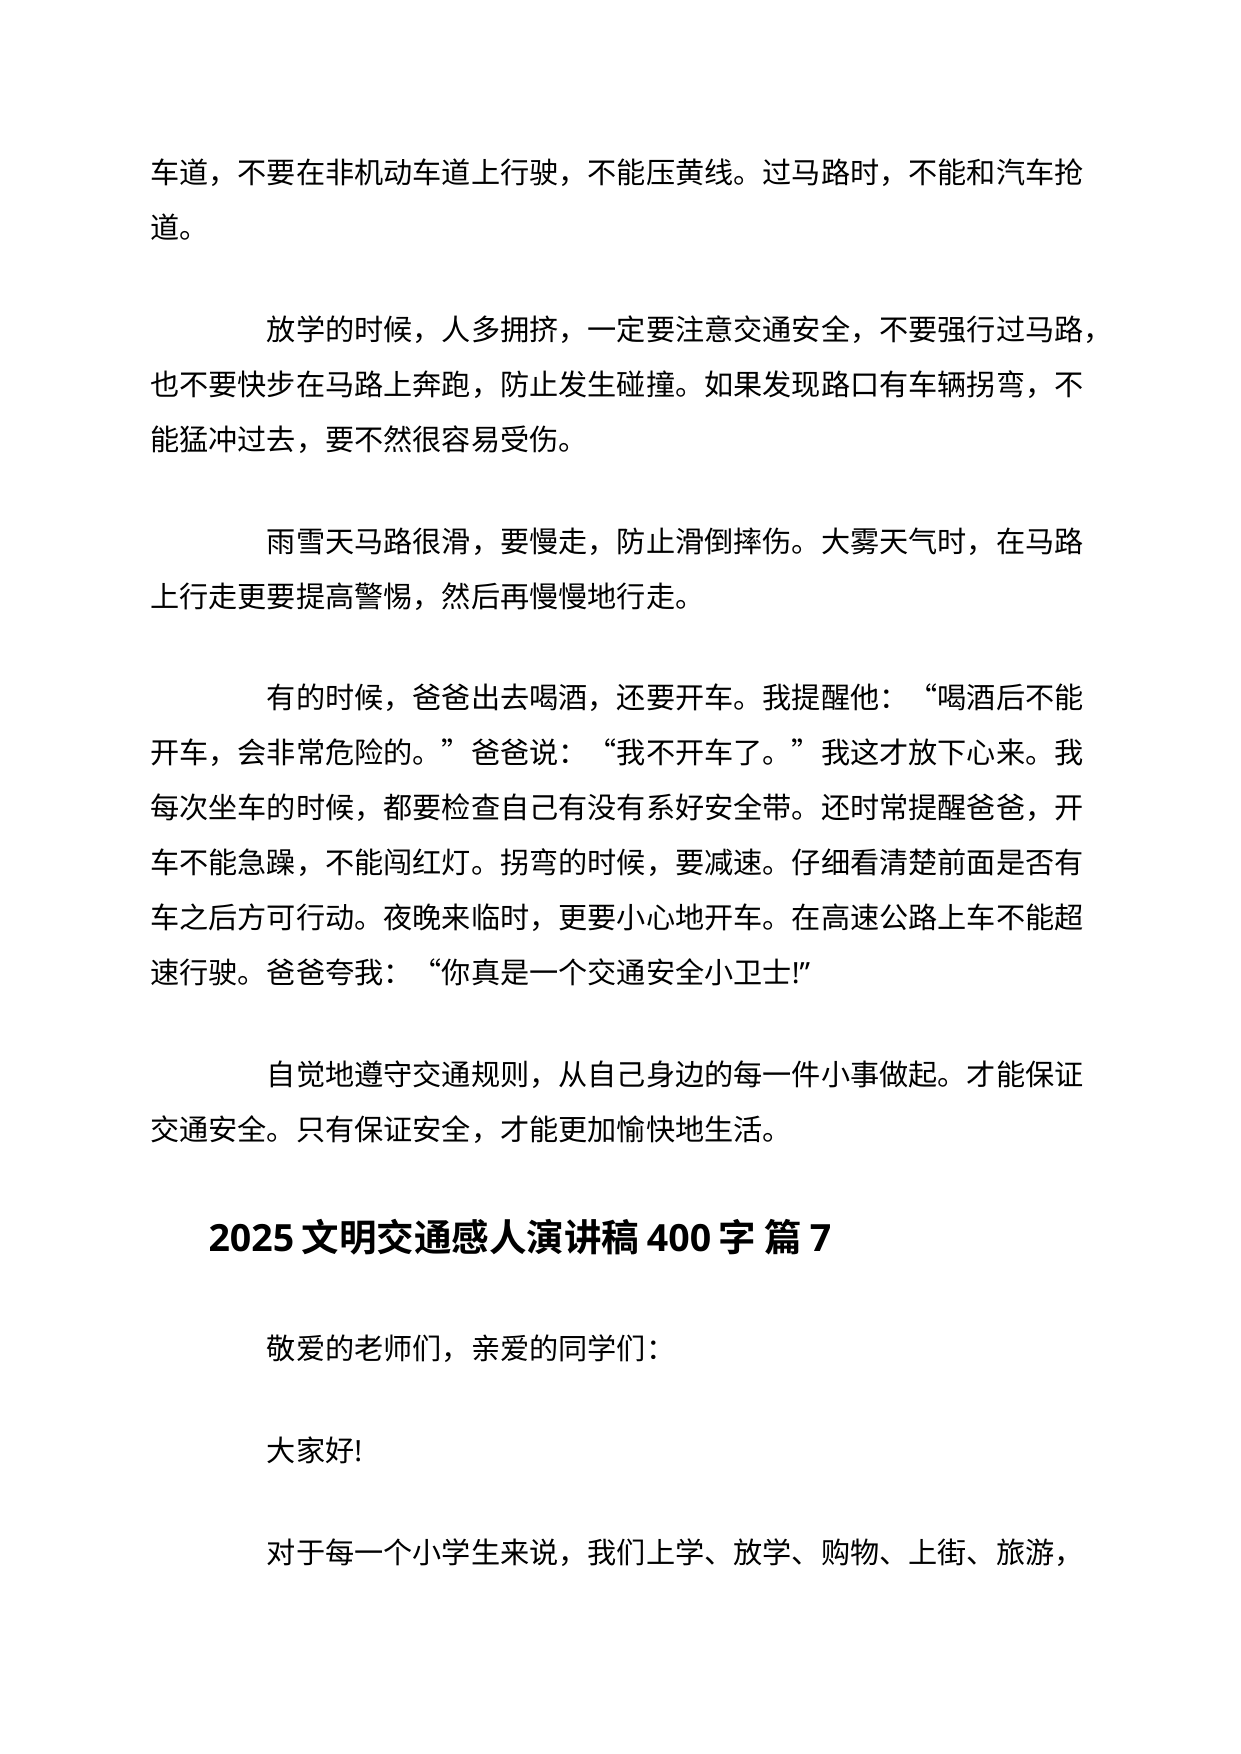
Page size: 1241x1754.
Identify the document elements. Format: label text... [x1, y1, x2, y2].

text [150, 150, 1090, 247]
text 放学的时候，人多拥挤，一定要注意交通安全，不要强行过马路，也不要快步在马路上奔跑，防止发生碰撞。如果发现路口有车辆拐弯，不能猛冲过去，要不然很容易受伤。 [150, 307, 1090, 459]
text 敬爱的老师们，亲爱的同学们： [150, 1326, 1090, 1368]
text 大家好! [150, 1427, 1090, 1470]
text 有的时候，爸爸出去喝酒，还要开车。我提醒他：“喝酒后不能开车，会非常危险的。”爸爸说：“我不开车了。”我这才放下心来。我每次坐车的时候，都要检查自己有没有系好安全带。还时常提醒爸爸，开车不能急躁，不能闯红灯。拐弯的时候，要减速。仔细看清楚前面是否有车之后方可行动。夜晚来临时，更要小心地开车。在高速公路上车不能超速行驶。爸爸夸我：“你真是一个交通安全小卫士!” [150, 675, 1090, 992]
text 自觉地遵守交通规则，从自己身边的每一件小事做起。才能保证交通安全。只有保证安全，才能更加愉快地生活。 [150, 1051, 1090, 1148]
text 雨雪天马路很滑，要慢走，防止滑倒摔伤。大雾天气时，在马路上行走更要提高警惕，然后再慢慢地行走。 [150, 518, 1090, 615]
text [150, 1529, 1090, 1572]
text 2025文明交通感人演讲稿400字 篇7 [150, 1208, 1090, 1262]
